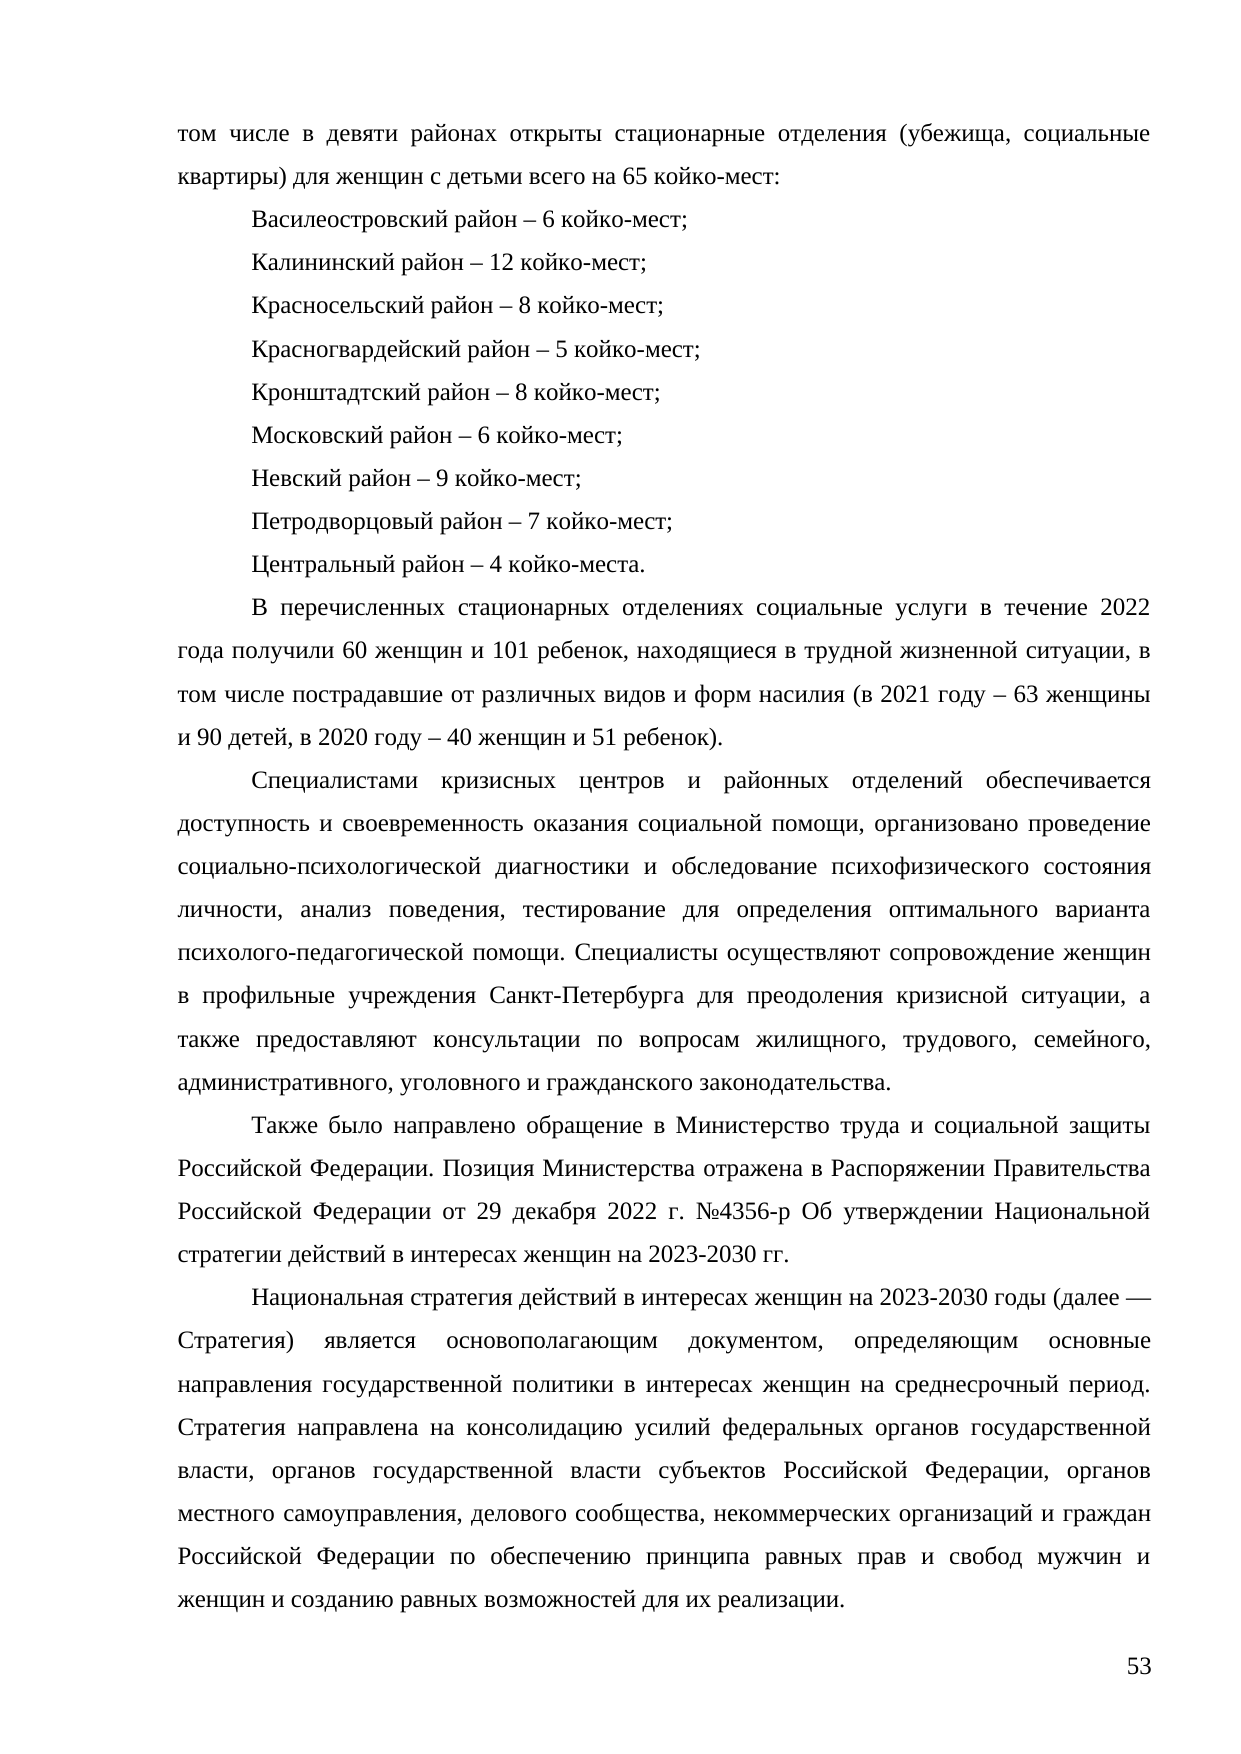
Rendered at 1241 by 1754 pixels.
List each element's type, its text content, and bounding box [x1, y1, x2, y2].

text Невский район – 9 койко-мест; [177, 463, 1152, 492]
text Петродворцовый район – 7 койко-мест; [177, 506, 1152, 535]
text Московский район – 6 койко-мест; [177, 420, 1152, 449]
text Красногвардейский район – 5 койко-мест; [177, 334, 1152, 362]
text Василеостровский район – 6 койко-мест; [177, 204, 1152, 233]
text Центральный район – 4 койко-места. [177, 549, 1152, 578]
text Красносельский район – 8 койко-мест; [177, 291, 1152, 319]
text Кронштадтский район – 8 койко-мест; [177, 377, 1152, 406]
text Калининский район – 12 койко-мест; [177, 247, 1152, 276]
text Также было направлено обращение в Министерство труда и социальной защиты Российской Федерации. Позиция Министерства отражена в Распоряжении Правительства Российской Федерации от 29 декабря 2022 г. №4356-р Об утверждении Национальной стратегии действий в интересах женщин на 2023-2030 гг. [177, 1110, 1152, 1268]
text Национальная стратегия действий в интересах женщин на 2023-2030 годы (далее — Стратегия) является основополагающим документом, определяющим основные направления государственной политики в интересах женщин на среднесрочный период. Стратегия направлена на консолидацию усилий федеральных органов государственной власти, органов государственной власти субъектов Российской Федерации, органов местного самоуправления, делового сообщества, некоммерческих организаций и граждан Российской Федерации по обеспечению принципа равных прав и свобод мужчин и женщин и созданию равных возможностей для их реализации. [177, 1282, 1152, 1613]
text В перечисленных стационарных отделениях социальные услуги в течение 2022 года получили 60 женщин и 101 ребенок, находящиеся в трудной жизненной ситуации, в том числе пострадавшие от различных видов и форм насилия (в 2021 году – 63 женщины и 90 детей, в 2020 году – 40 женщин и 51 ребенок). [177, 592, 1152, 751]
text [177, 118, 1152, 190]
text Специалистами кризисных центров и районных отделений обеспечивается доступность и своевременность оказания социальной помощи, организовано проведение социально-психологической диагностики и обследование психофизического состояния личности, анализ поведения, тестирование для определения оптимального варианта психолого-педагогической помощи. Специалисты осуществляют сопровождение женщин в профильные учреждения Санкт-Петербурга для преодоления кризисной ситуации, а также предоставляют консультации по вопросам жилищного, трудового, семейного, административного, уголовного и гражданского законодательства. [177, 765, 1152, 1096]
